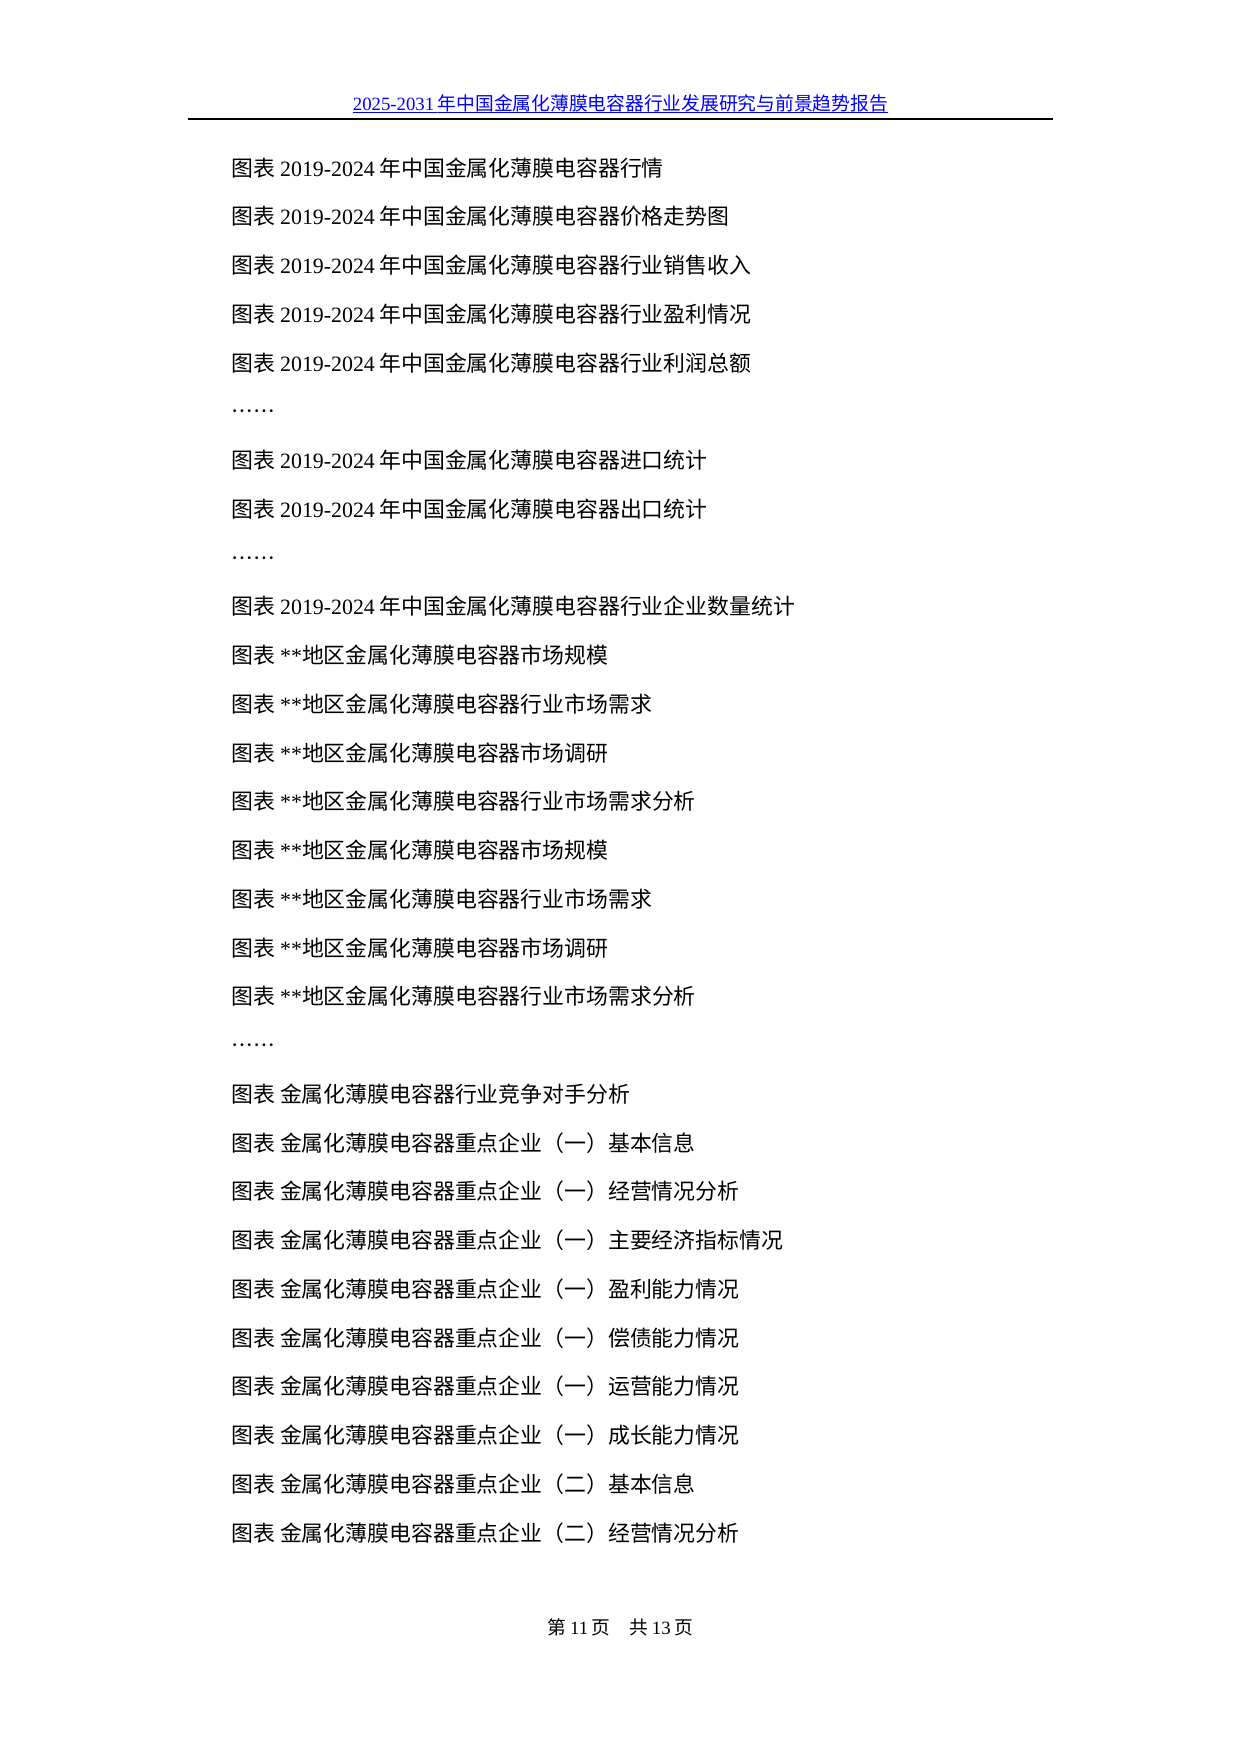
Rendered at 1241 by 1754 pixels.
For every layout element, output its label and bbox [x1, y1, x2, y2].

text [187, 150, 1053, 1548]
